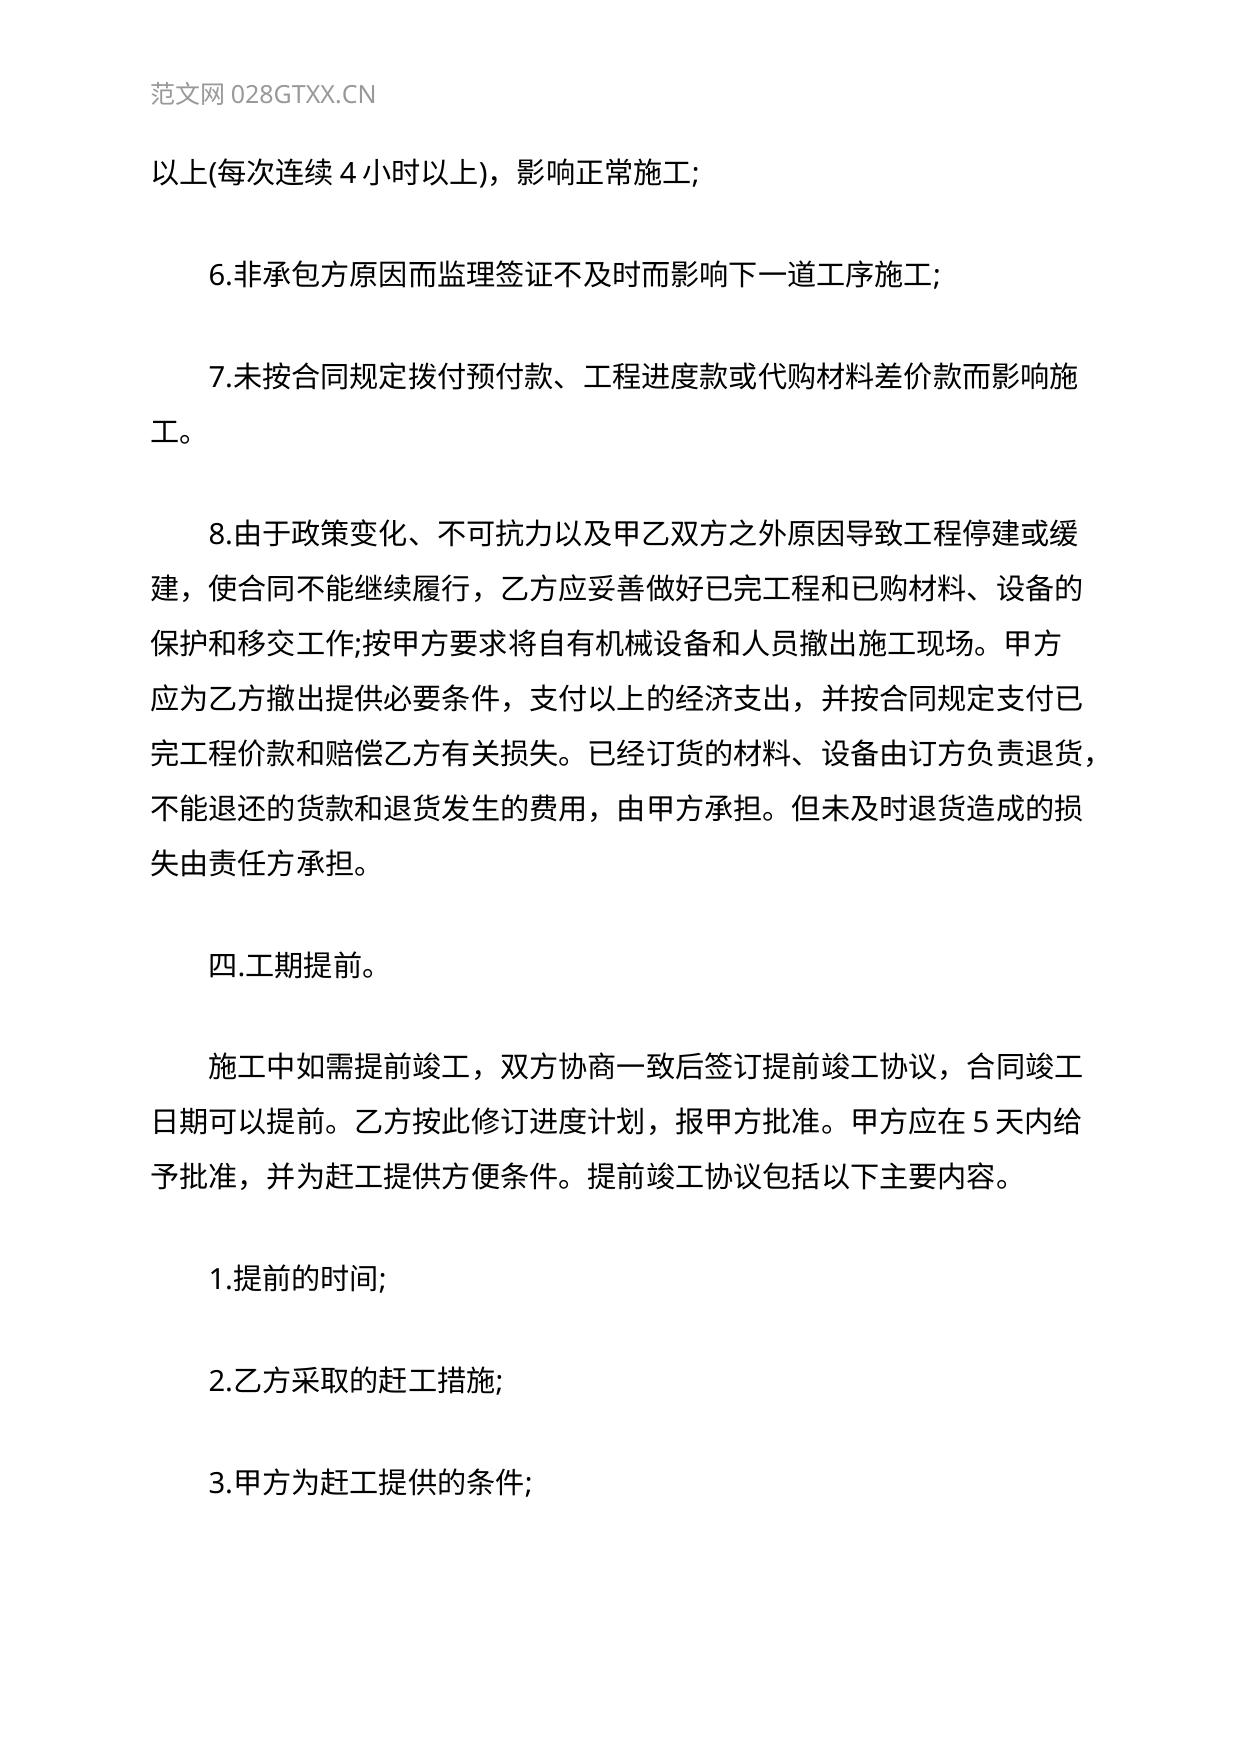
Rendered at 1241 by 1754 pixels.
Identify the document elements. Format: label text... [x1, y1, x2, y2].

text 6.非承包方原因而监理签证不及时而影响下一道工序施工; [150, 252, 1090, 294]
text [150, 150, 1090, 192]
text 1.提前的时间; [150, 1256, 1090, 1298]
text 8.由于政策变化、不可抗力以及甲乙双方之外原因导致工程停建或缓建，使合同不能继续履行，乙方应妥善做好已完工程和已购材料、设备的保护和移交工作;按甲方要求将自有机械设备和人员撤出施工现场。甲方应为乙方撤出提供必要条件，支付以上的经济支出，并按合同规定支付已完工程价款和赔偿乙方有关损失。已经订货的材料、设备由订方负责退货，不能退还的货款和退货发生的费用，由甲方承担。但未及时退货造成的损失由责任方承担。 [150, 511, 1090, 883]
text 施工中如需提前竣工，双方协商一致后签订提前竣工协议，合同竣工日期可以提前。乙方按此修订进度计划，报甲方批准。甲方应在5天内给予批准，并为赶工提供方便条件。提前竣工协议包括以下主要内容。 [150, 1044, 1090, 1196]
text 2.乙方采取的赶工措施; [150, 1358, 1090, 1400]
text 四.工期提前。 [150, 942, 1090, 984]
text 7.未按合同规定拨付预付款、工程进度款或代购材料差价款而影响施工。 [150, 354, 1090, 451]
text 3.甲方为赶工提供的条件; [150, 1460, 1090, 1502]
